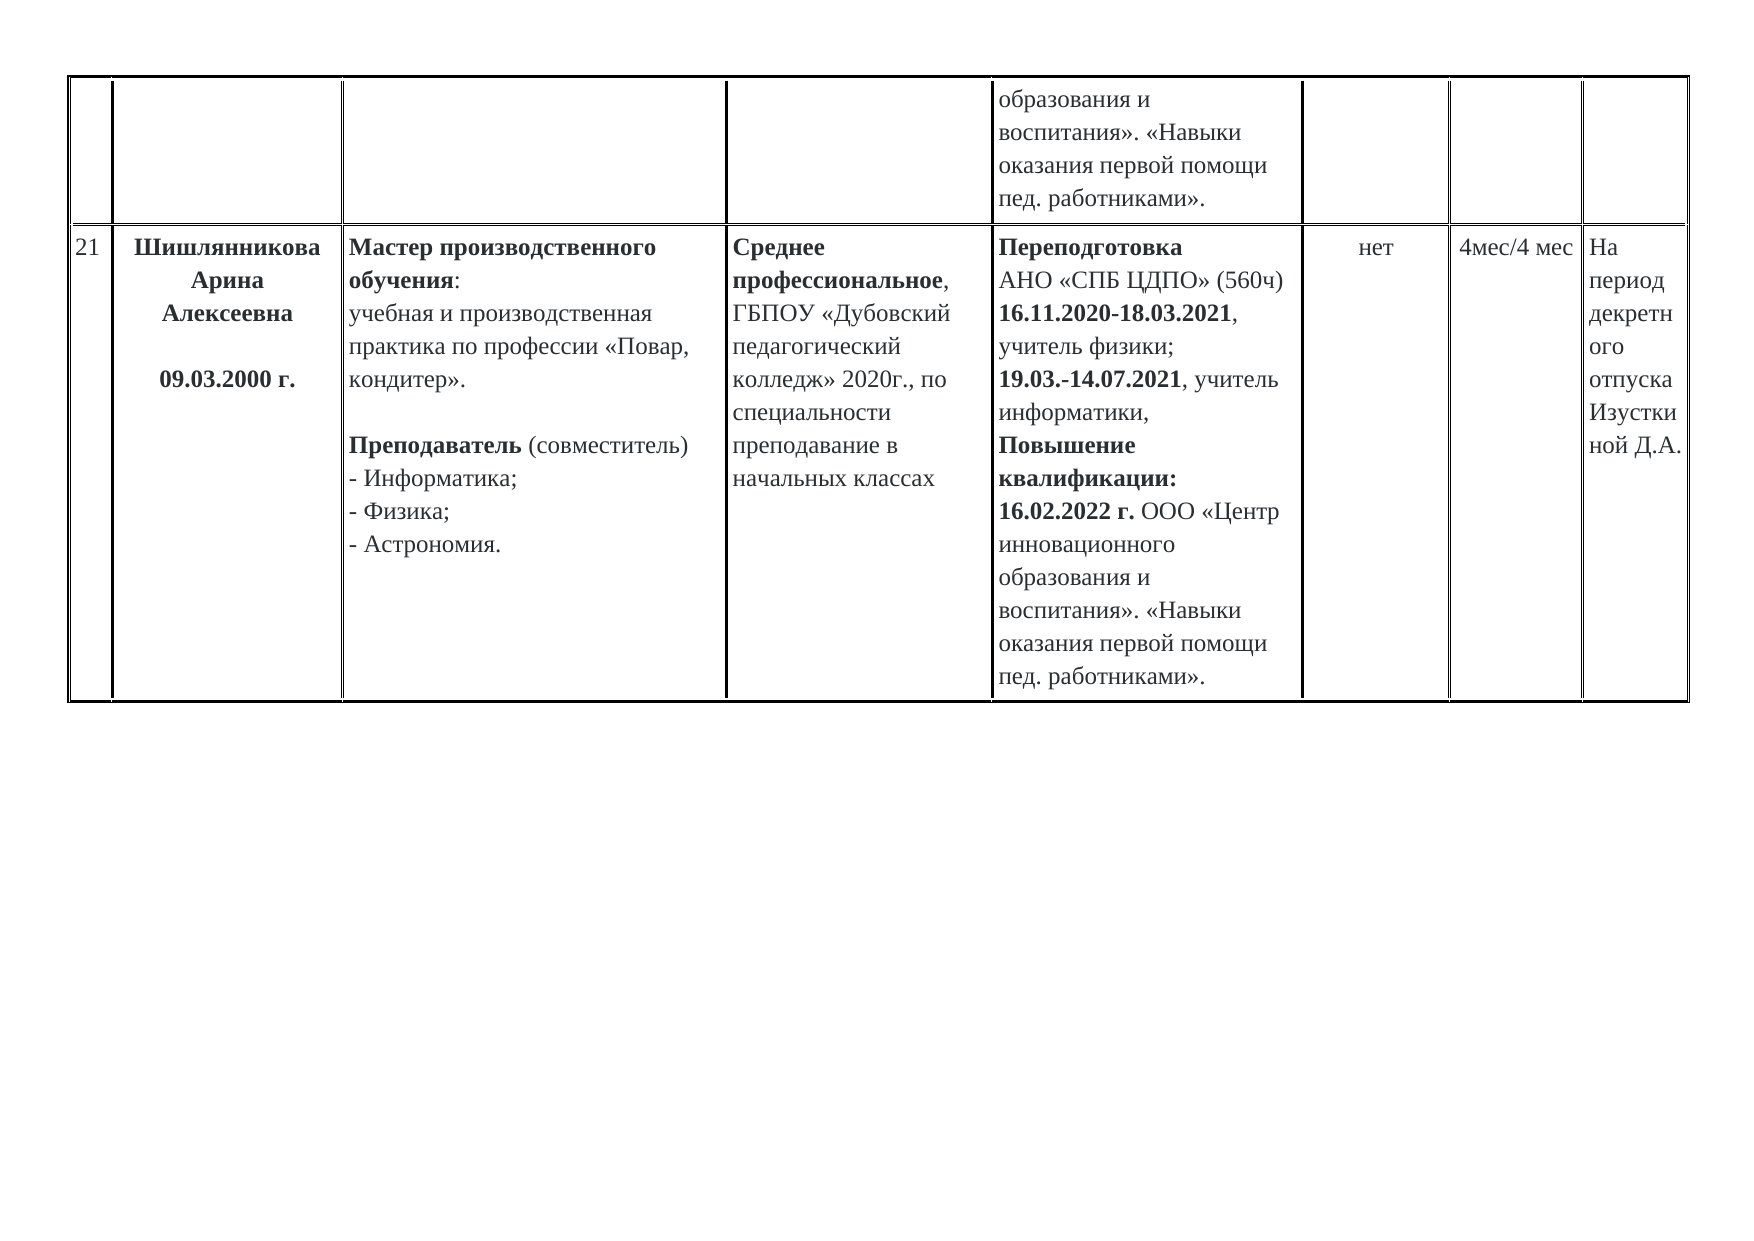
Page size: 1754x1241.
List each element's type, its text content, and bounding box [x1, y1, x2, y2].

table_cell 39/17 [1450, 78, 1583, 222]
table_cell На период декретного отпуска Изусткиной Д.А. [1583, 223, 1687, 700]
table_cell Мастер производственного обучения: учебная и производственная практика по профессии «Повар, кондитер». Преподаватель (совместитель) - Информатика; - Физика; - Астрономия. [343, 226, 726, 700]
table_cell нет [1302, 78, 1450, 222]
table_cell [343, 78, 726, 222]
table_cell Шишлянникова Арина Алексеевна 09.03.2000 г. [112, 226, 342, 700]
table_cell Переподготовка АНО «СПБ ЦДПО» (560ч) 16.11.2020-18.03.2021, учитель физики; 19.03.-14.07.2021, учитель информатики, Повышение квалификации: 16.02.2022 г. ООО «Центр инновационного образования и воспитания». «Навыки оказания первой помощи пед. работниками». [992, 226, 1302, 700]
table_cell [1583, 78, 1687, 222]
table_cell 20 [71, 77, 112, 222]
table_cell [726, 77, 992, 222]
table_cell Среднее профессиональное, ГБПОУ «Дубовский педагогический колледж» 2020г., по специальности преподавание в начальных классах [726, 226, 992, 700]
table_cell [992, 78, 1302, 222]
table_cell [112, 78, 342, 222]
table_cell 21 [71, 223, 112, 700]
table_cell 4мес/4 мес [1450, 226, 1583, 700]
table_cell нет [1302, 226, 1450, 700]
